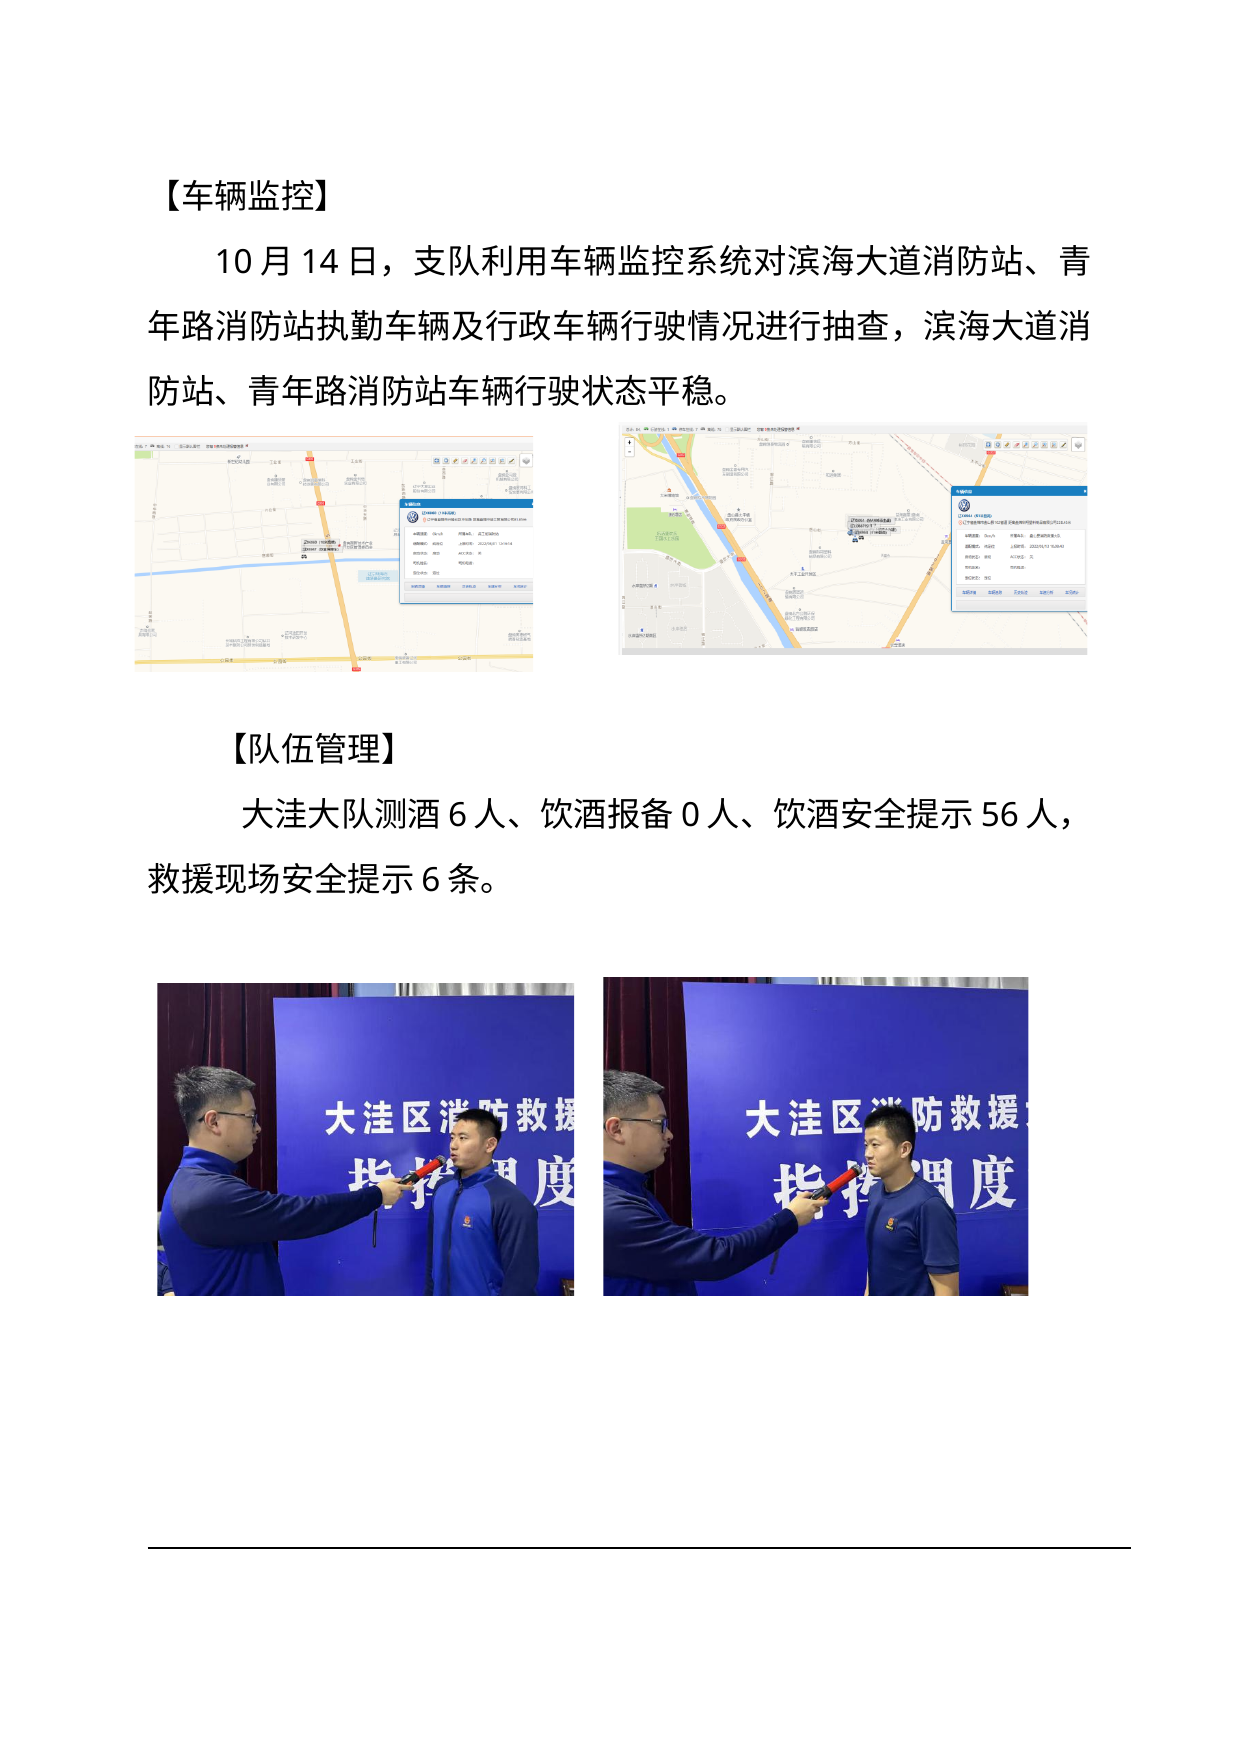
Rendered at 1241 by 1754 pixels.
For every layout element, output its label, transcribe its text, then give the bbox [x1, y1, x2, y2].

text 10月14日，支队利用车辆监控系统对滨海大道消防站、青年路消防站执勤车辆及行政车辆行驶情况进行抽查，滨海大道消防站、青年路消防站车辆行驶状态平稳。 [148, 227, 1092, 422]
picture [603, 977, 1029, 1296]
picture [157, 983, 575, 1296]
picture [133, 436, 533, 671]
picture [617, 422, 1087, 655]
text 【车辆监控】 [148, 162, 1092, 227]
text 大洼大队测酒6人、饮酒报备0人、饮酒安全提示56人，救援现场安全提示6条。 [148, 779, 1092, 909]
text 【队伍管理】 [148, 714, 1092, 779]
